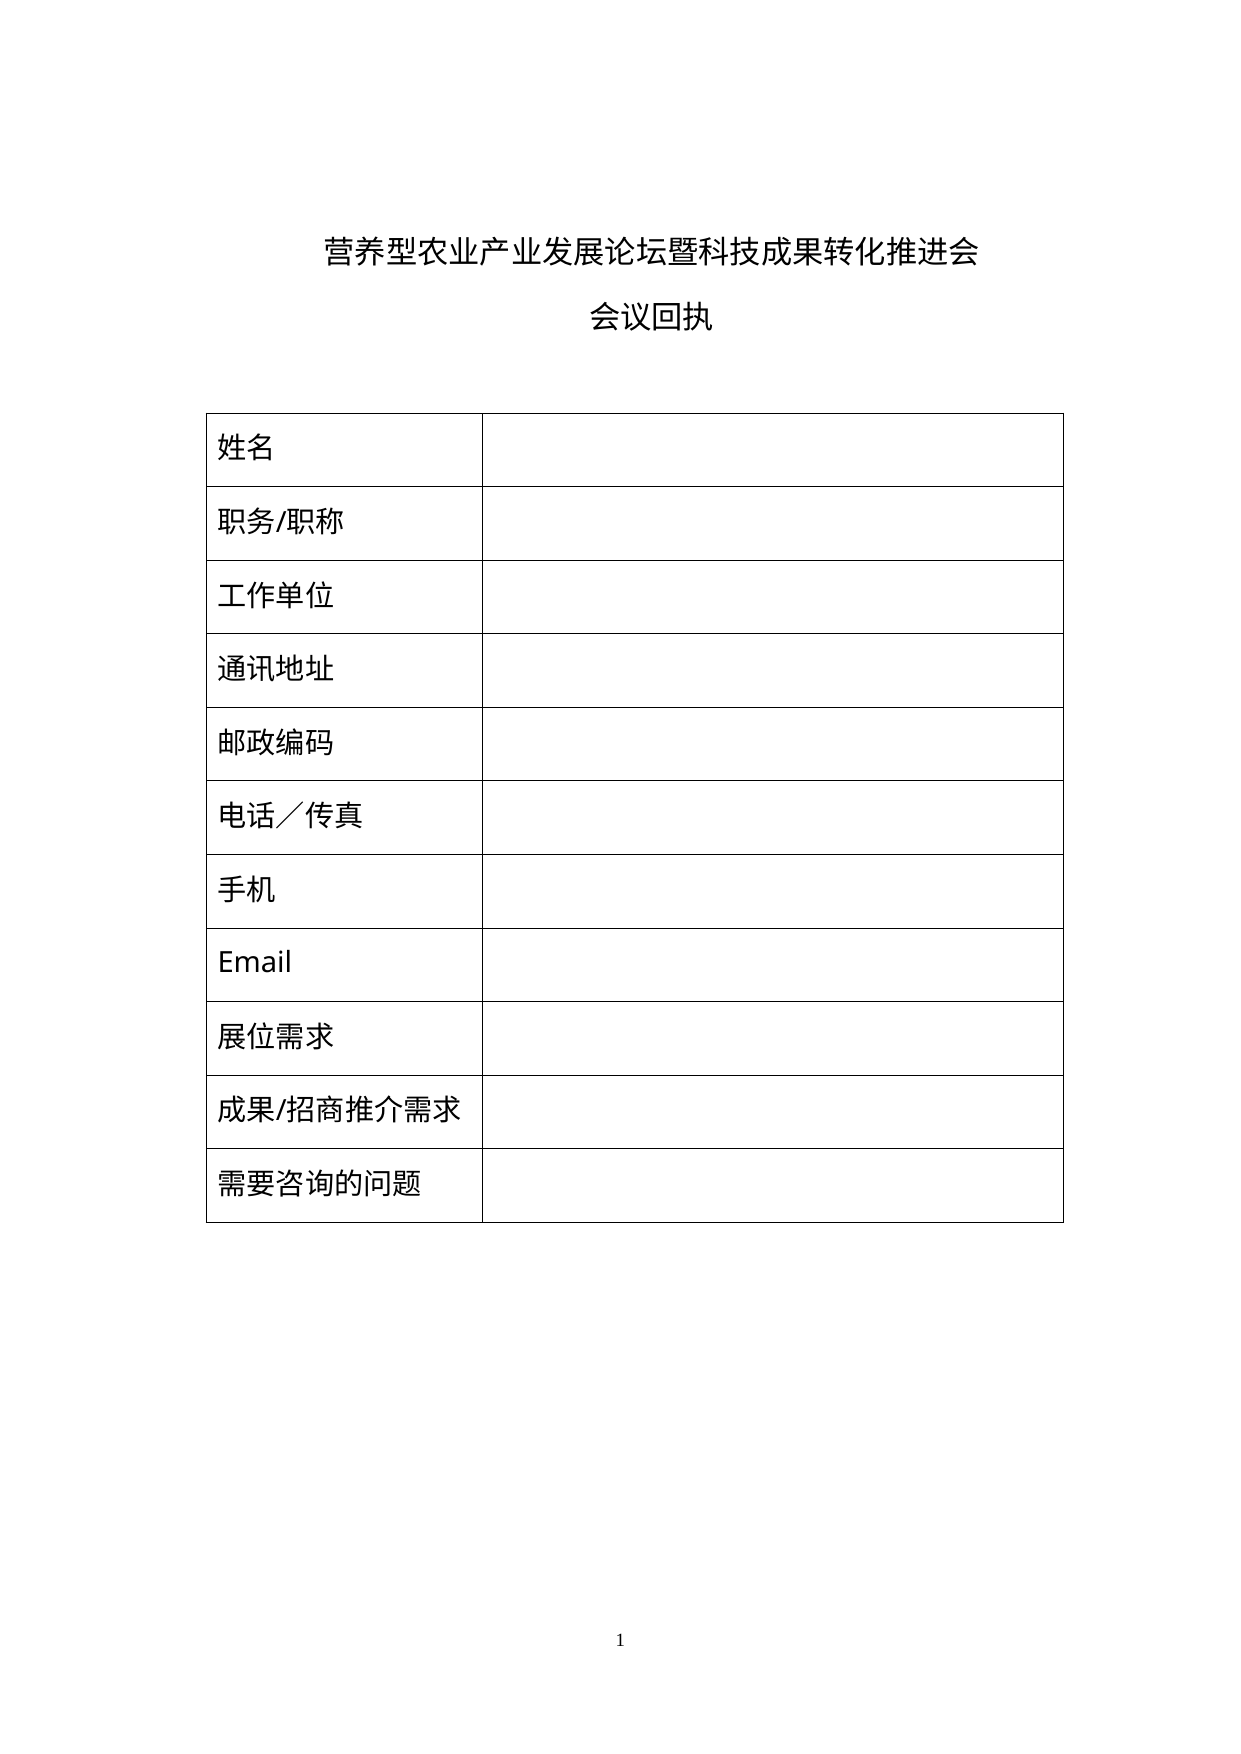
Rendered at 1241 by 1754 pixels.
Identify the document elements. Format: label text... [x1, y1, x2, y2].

table_cell 手机 [207, 855, 482, 927]
table_cell [483, 708, 1063, 780]
table_header 姓名 [207, 414, 482, 486]
table_cell [483, 1076, 1063, 1148]
table_cell [483, 561, 1063, 633]
text 会议回执 [187, 283, 1053, 348]
table_header [483, 414, 1063, 486]
table_cell [483, 855, 1063, 927]
table_cell Email [207, 929, 482, 1001]
table_cell [483, 634, 1063, 707]
table_cell [483, 781, 1063, 854]
text 营养型农业产业发展论坛暨科技成果转化推进会 [187, 218, 1053, 283]
table_cell 职务/职称 [207, 487, 482, 560]
table_cell 电话／传真 [207, 781, 482, 854]
table_cell [483, 1002, 1063, 1074]
table_cell 邮政编码 [207, 708, 482, 780]
table_cell [483, 1149, 1063, 1222]
table_cell 展位需求 [207, 1002, 482, 1074]
table_cell [483, 487, 1063, 560]
table_cell 成果/招商推介需求 [207, 1076, 482, 1148]
table_cell 通讯地址 [207, 634, 482, 707]
table_cell 工作单位 [207, 561, 482, 633]
table_cell [483, 929, 1063, 1001]
table_cell 需要咨询的问题 [207, 1149, 482, 1222]
